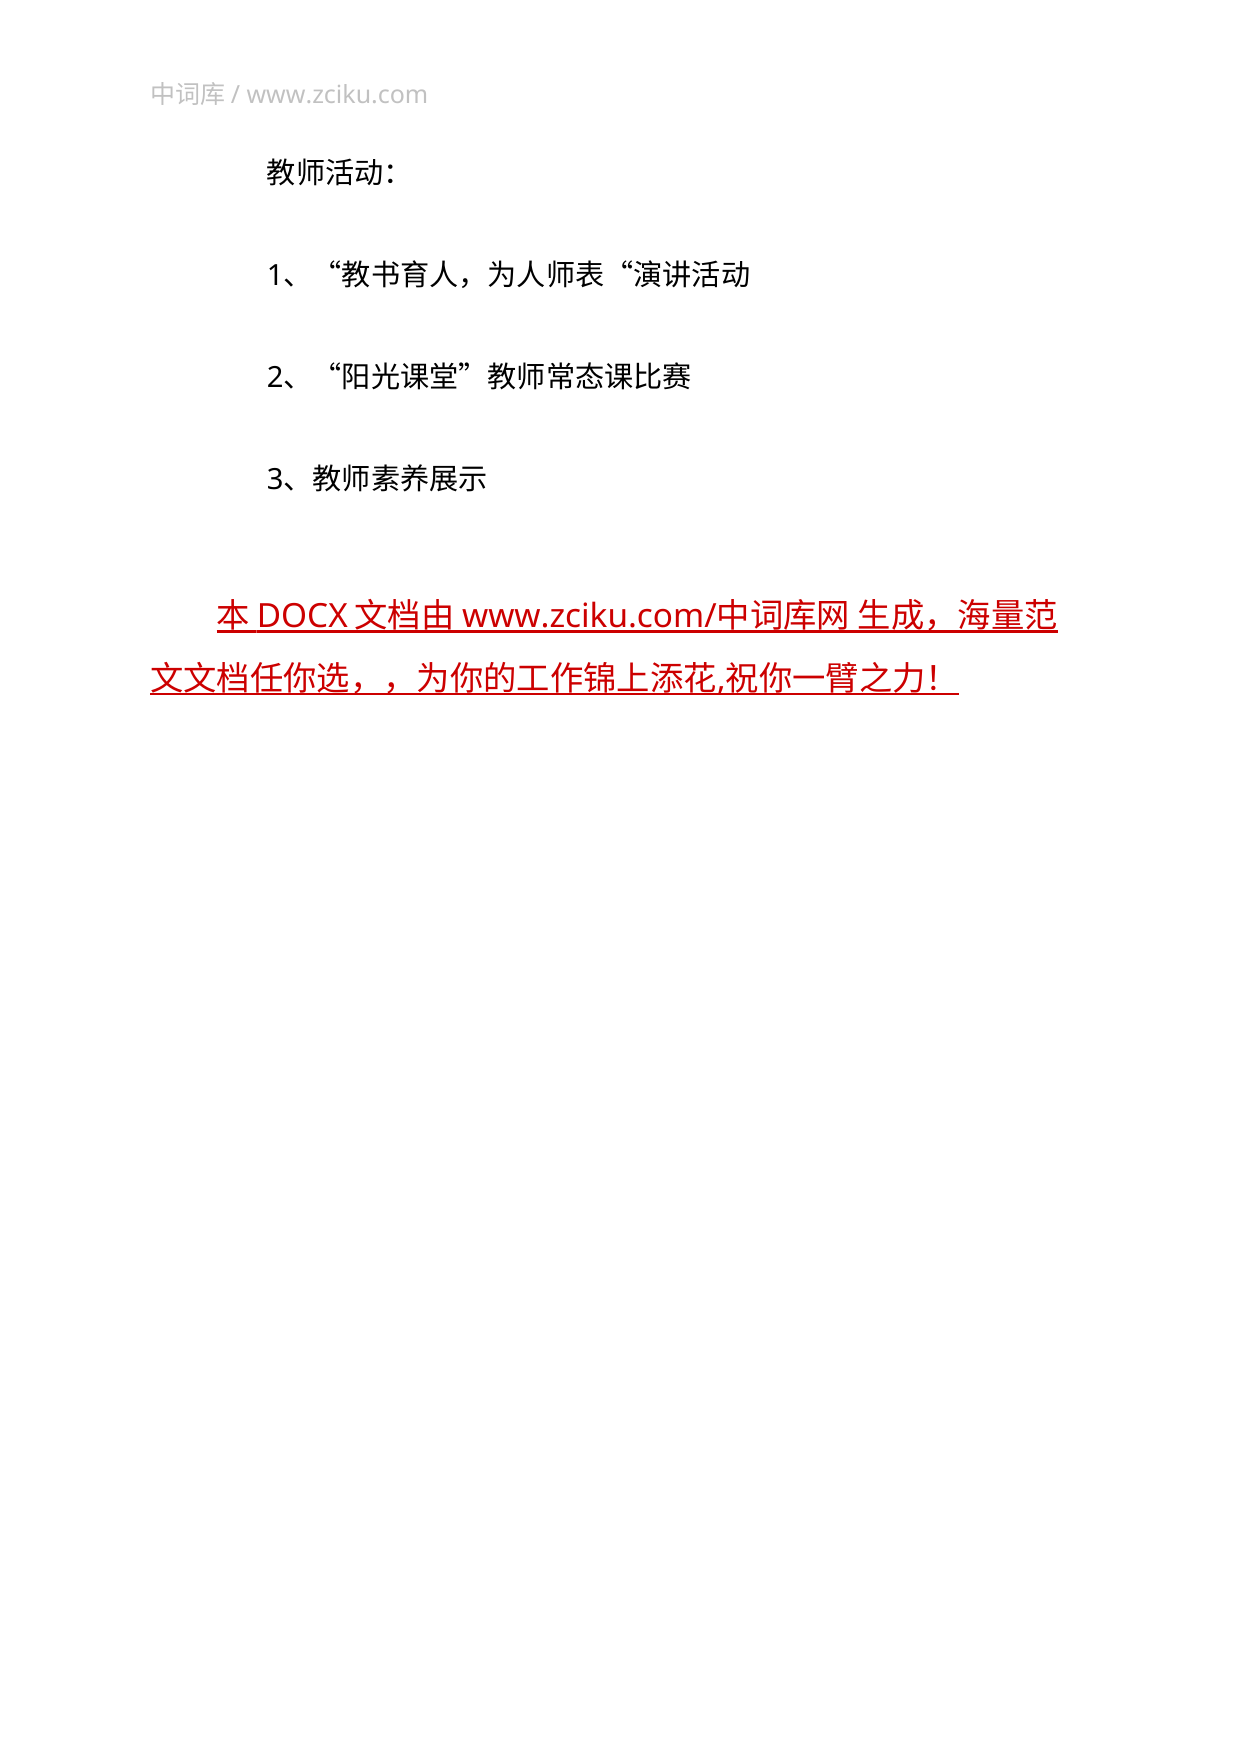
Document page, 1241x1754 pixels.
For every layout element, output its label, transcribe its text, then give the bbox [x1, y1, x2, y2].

text 1、“教书育人，为人师表“演讲活动 [150, 252, 1090, 294]
text 本DOCX文档由 www.zciku.com/中词库网 生成，海量范文文档任你选，，为你的工作锦上添花,祝你一臂之力！ [150, 589, 1090, 700]
text 3、教师素养展示 [150, 456, 1090, 498]
text 2、“阳光课堂”教师常态课比赛 [150, 354, 1090, 396]
text 教师活动： [150, 150, 1090, 192]
